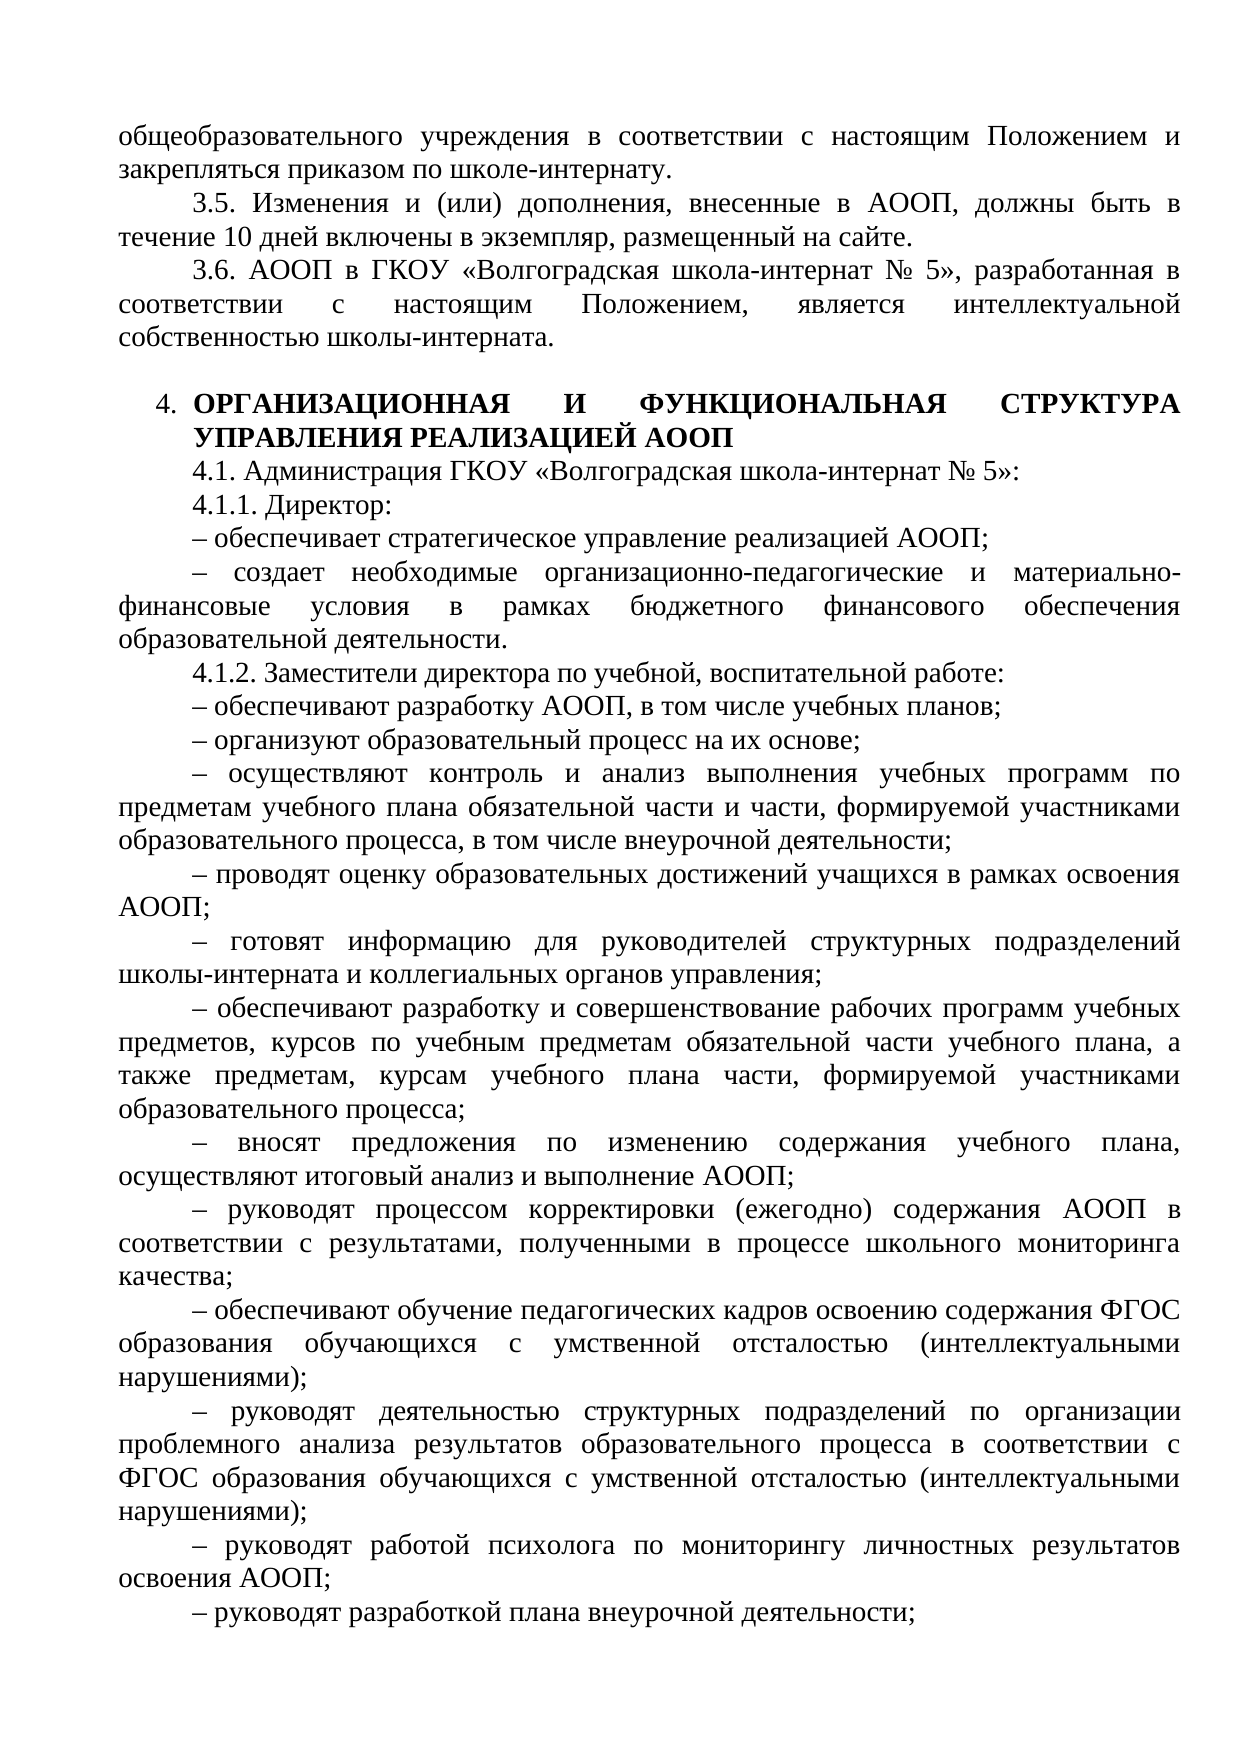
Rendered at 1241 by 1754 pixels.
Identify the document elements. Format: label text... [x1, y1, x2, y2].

text – руководят деятельностью структурных подразделений по организации проблемного анализа результатов образовательного процесса в соответствии с ФГОС образования обучающихся с умственной отсталостью (интеллектуальными нарушениями); [118, 1393, 1181, 1527]
text 3.5. Изменения и (или) дополнения, внесенные в АООП, должны быть в течение 10 дней включены в экземпляр, размещенный на сайте. [118, 185, 1181, 252]
text – осуществляют контроль и анализ выполнения учебных программ по предметам учебного плана обязательной части и части, формируемой участниками образовательного процесса, в том числе внеурочной деятельности; [118, 755, 1181, 856]
text 4.1. Администрация ГКОУ «Волгоградская школа-интернат № 5»: [118, 453, 1181, 487]
text – руководят процессом корректировки (ежегодно) содержания АООП в соответствии с результатами, полученными в процессе школьного мониторинга качества; [118, 1191, 1181, 1292]
text – создает необходимые организационно-педагогические и материально-финансовые условия в рамках бюджетного финансового обеспечения образовательной деятельности. [118, 554, 1181, 655]
text 4.1.2. Заместители директора по учебной, воспитательной работе: [118, 655, 1181, 688]
text – организуют образовательный процесс на их основе; [118, 722, 1181, 755]
text – обеспечивают разработку и совершенствование рабочих программ учебных предметов, курсов по учебным предметам обязательной части учебного плана, а также предметам, курсам учебного плана части, формируемой участниками образовательного процесса; [118, 990, 1181, 1124]
text 4.1.1. Директор: [118, 487, 1181, 521]
text – обеспечивают разработку АООП, в том числе учебных планов; [118, 688, 1181, 722]
list ОРГАНИЗАЦИОННАЯ И ФУНКЦИОНАЛЬНАЯ СТРУКТУРА УПРАВЛЕНИЯ РЕАЛИЗАЦИЕЙ АООП [155, 386, 1181, 453]
text – проводят оценку образовательных достижений учащихся в рамках освоения АООП; [118, 856, 1181, 923]
text – готовят информацию для руководителей структурных подразделений школы-интерната и коллегиальных органов управления; [118, 923, 1181, 990]
text – обеспечивает стратегическое управление реализацией АООП; [118, 521, 1181, 554]
text – обеспечивают обучение педагогических кадров освоению содержания ФГОС образования обучающихся с умственной отсталостью (интеллектуальными нарушениями); [118, 1292, 1181, 1393]
text – руководят работой психолога по мониторингу личностных результатов освоения АООП; [118, 1527, 1181, 1594]
text – руководят разработкой плана внеурочной деятельности; [118, 1594, 1181, 1627]
text – вносят предложения по изменению содержания учебного плана, осуществляют итоговый анализ и выполнение АООП; [118, 1124, 1181, 1191]
text 3.6. АООП в ГКОУ «Волгоградская школа-интернат № 5», разработанная в соответствии с настоящим Положением, является интеллектуальной собственностью школы-интерната. [118, 252, 1181, 353]
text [118, 118, 1181, 185]
